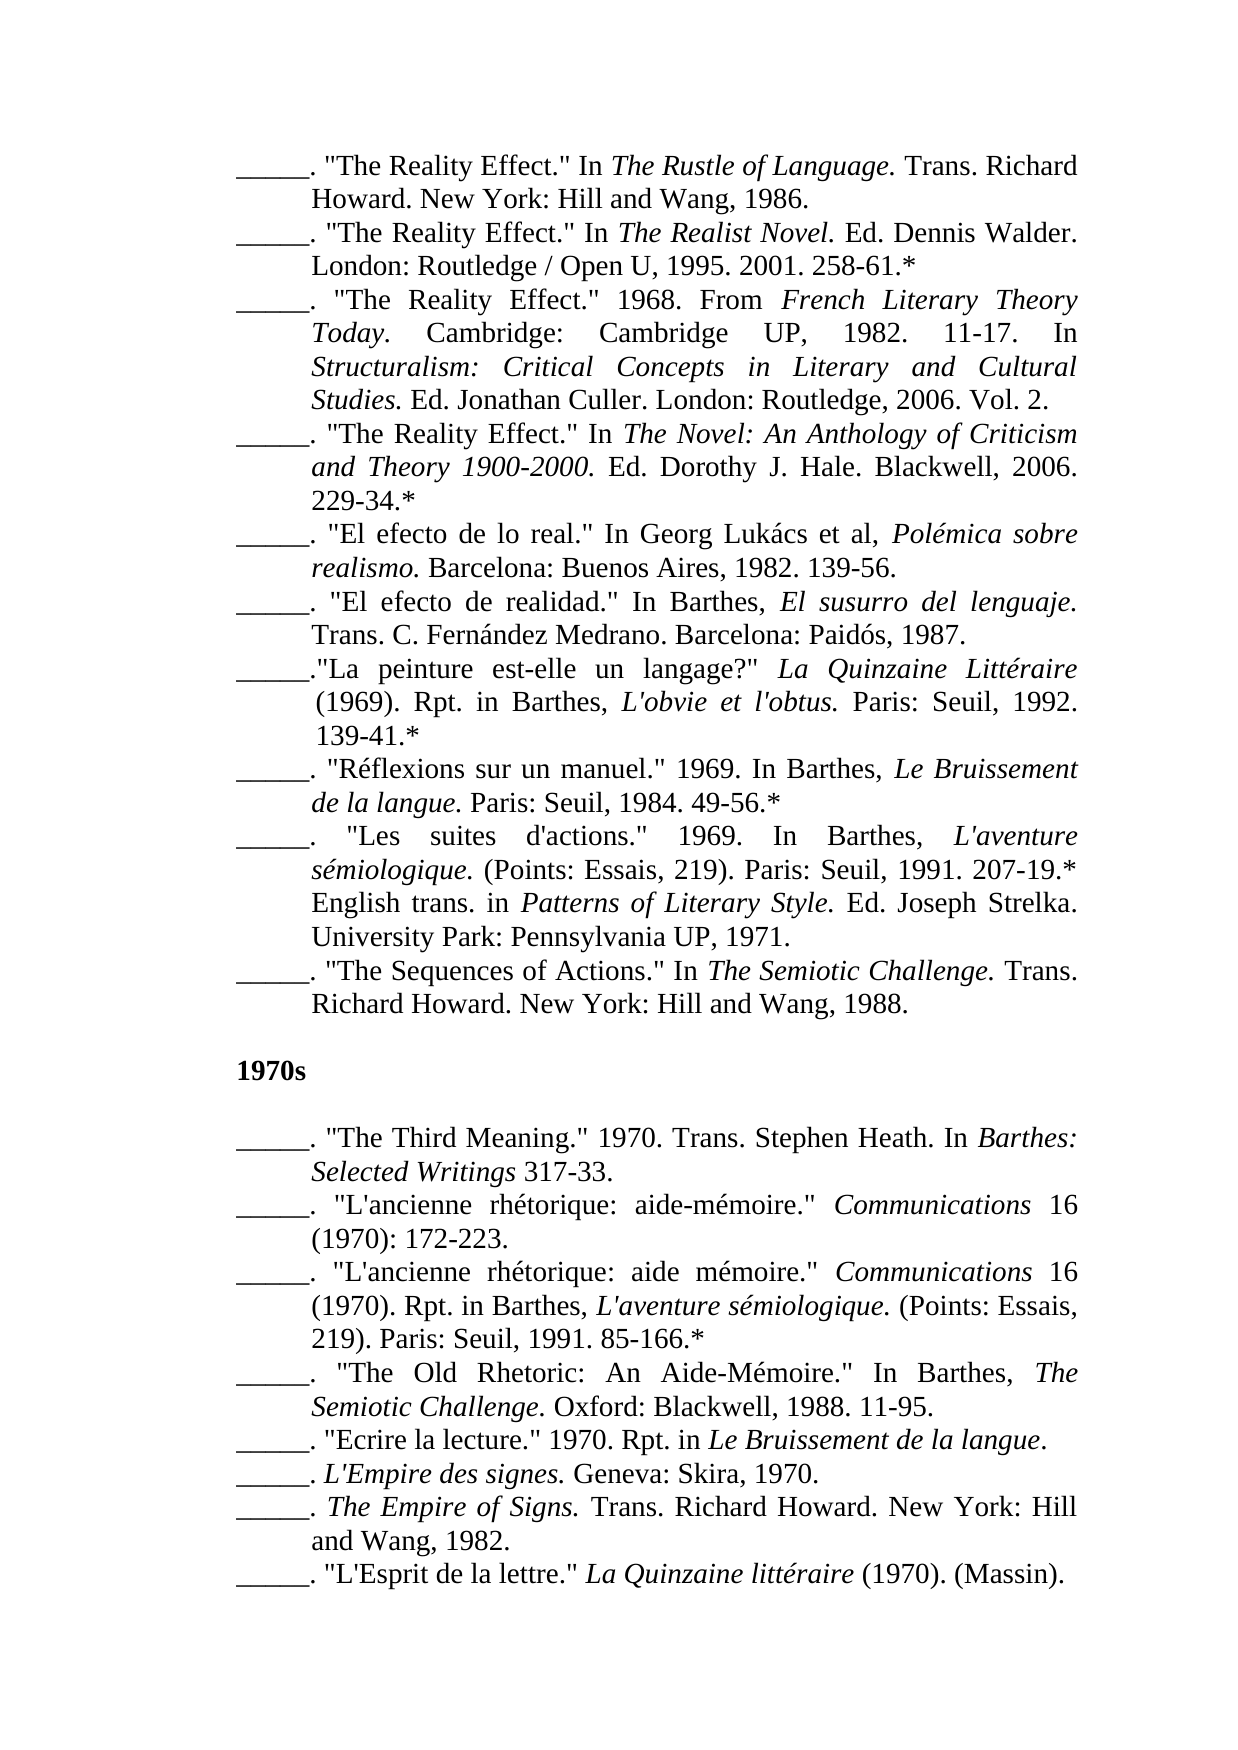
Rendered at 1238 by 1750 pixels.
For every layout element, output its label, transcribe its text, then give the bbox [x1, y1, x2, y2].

text _____. "The Old Rhetoric: An Aide-Mémoire." In Barthes, The Semiotic Challenge. Oxford: Blackwell, 1988. 11-95. [236, 1355, 1078, 1422]
text _____. "The Reality Effect." In The Novel: An Anthology of Criticism and Theory 1900-2000. Ed. Dorothy J. Hale. Blackwell, 2006. 229-34.* [236, 416, 1078, 517]
text _____. "The Third Meaning." 1970. Trans. Stephen Heath. In Barthes: Selected Writings 317-33. [236, 1120, 1078, 1187]
text _____. "The Reality Effect." In The Rustle of Language. Trans. Richard Howard. New York: Hill and Wang, 1986. [236, 148, 1078, 215]
text _____. "L'ancienne rhétorique: aide-mémoire." Communications 16 (1970): 172-223. [236, 1187, 1078, 1254]
text _____. "L'ancienne rhétorique: aide mémoire." Communications 16 (1970). Rpt. in Barthes, L'aventure sémiologique. (Points: Essais, 219). Paris: Seuil, 1991. 85-166.* [236, 1254, 1078, 1355]
text _____. L'Empire des signes. Geneva: Skira, 1970. [236, 1456, 1078, 1489]
text _____. "The Reality Effect." In The Realist Novel. Ed. Dennis Walder. London: Routledge / Open U, 1995. 2001. 258-61.* [236, 215, 1078, 282]
text _____. "Les suites d'actions." 1969. In Barthes, L'aventure sémiologique. (Points: Essais, 219). Paris: Seuil, 1991. 207-19.* English trans. in Patterns of Literary Style. Ed. Joseph Strelka. University Park: Pennsylvania UP, 1971. [236, 818, 1078, 953]
text _____. The Empire of Signs. Trans. Richard Howard. New York: Hill and Wang, 1982. [236, 1489, 1078, 1556]
text _____. "Ecrire la lecture." 1970. Rpt. in Le Bruissement de la langue. [236, 1422, 1078, 1456]
text _____. "The Reality Effect." 1968. From French Literary Theory Today. Cambridge: Cambridge UP, 1982. 11-17. In Structuralism: Critical Concepts in Literary and Cultural Studies. Ed. Jonathan Culler. London: Routledge, 2006. Vol. 2. [236, 282, 1078, 416]
text _____. "Réflexions sur un manuel." 1969. In Barthes, Le Bruissement de la langue. Paris: Seuil, 1984. 49-56.* [236, 751, 1078, 818]
text _____."La peinture est-elle un langage?" La Quinzaine Littéraire (1969). Rpt. in Barthes, L'obvie et l'obtus. Paris: Seuil, 1992. 139-41.* [236, 651, 1078, 751]
text _____. "El efecto de realidad." In Barthes, El susurro del lenguaje. Trans. C. Fernández Medrano. Barcelona: Paidós, 1987. [236, 584, 1078, 651]
text _____. "L'Esprit de la lettre." La Quinzaine littéraire (1970). (Massin). [236, 1556, 1078, 1590]
text _____. "El efecto de lo real." In Georg Lukács et al, Polémica sobre realismo. Barcelona: Buenos Aires, 1982. 139-56. [236, 517, 1078, 584]
text 1970s [236, 1053, 1078, 1087]
text _____. "The Sequences of Actions." In The Semiotic Challenge. Trans. Richard Howard. New York: Hill and Wang, 1988. [236, 953, 1078, 1020]
